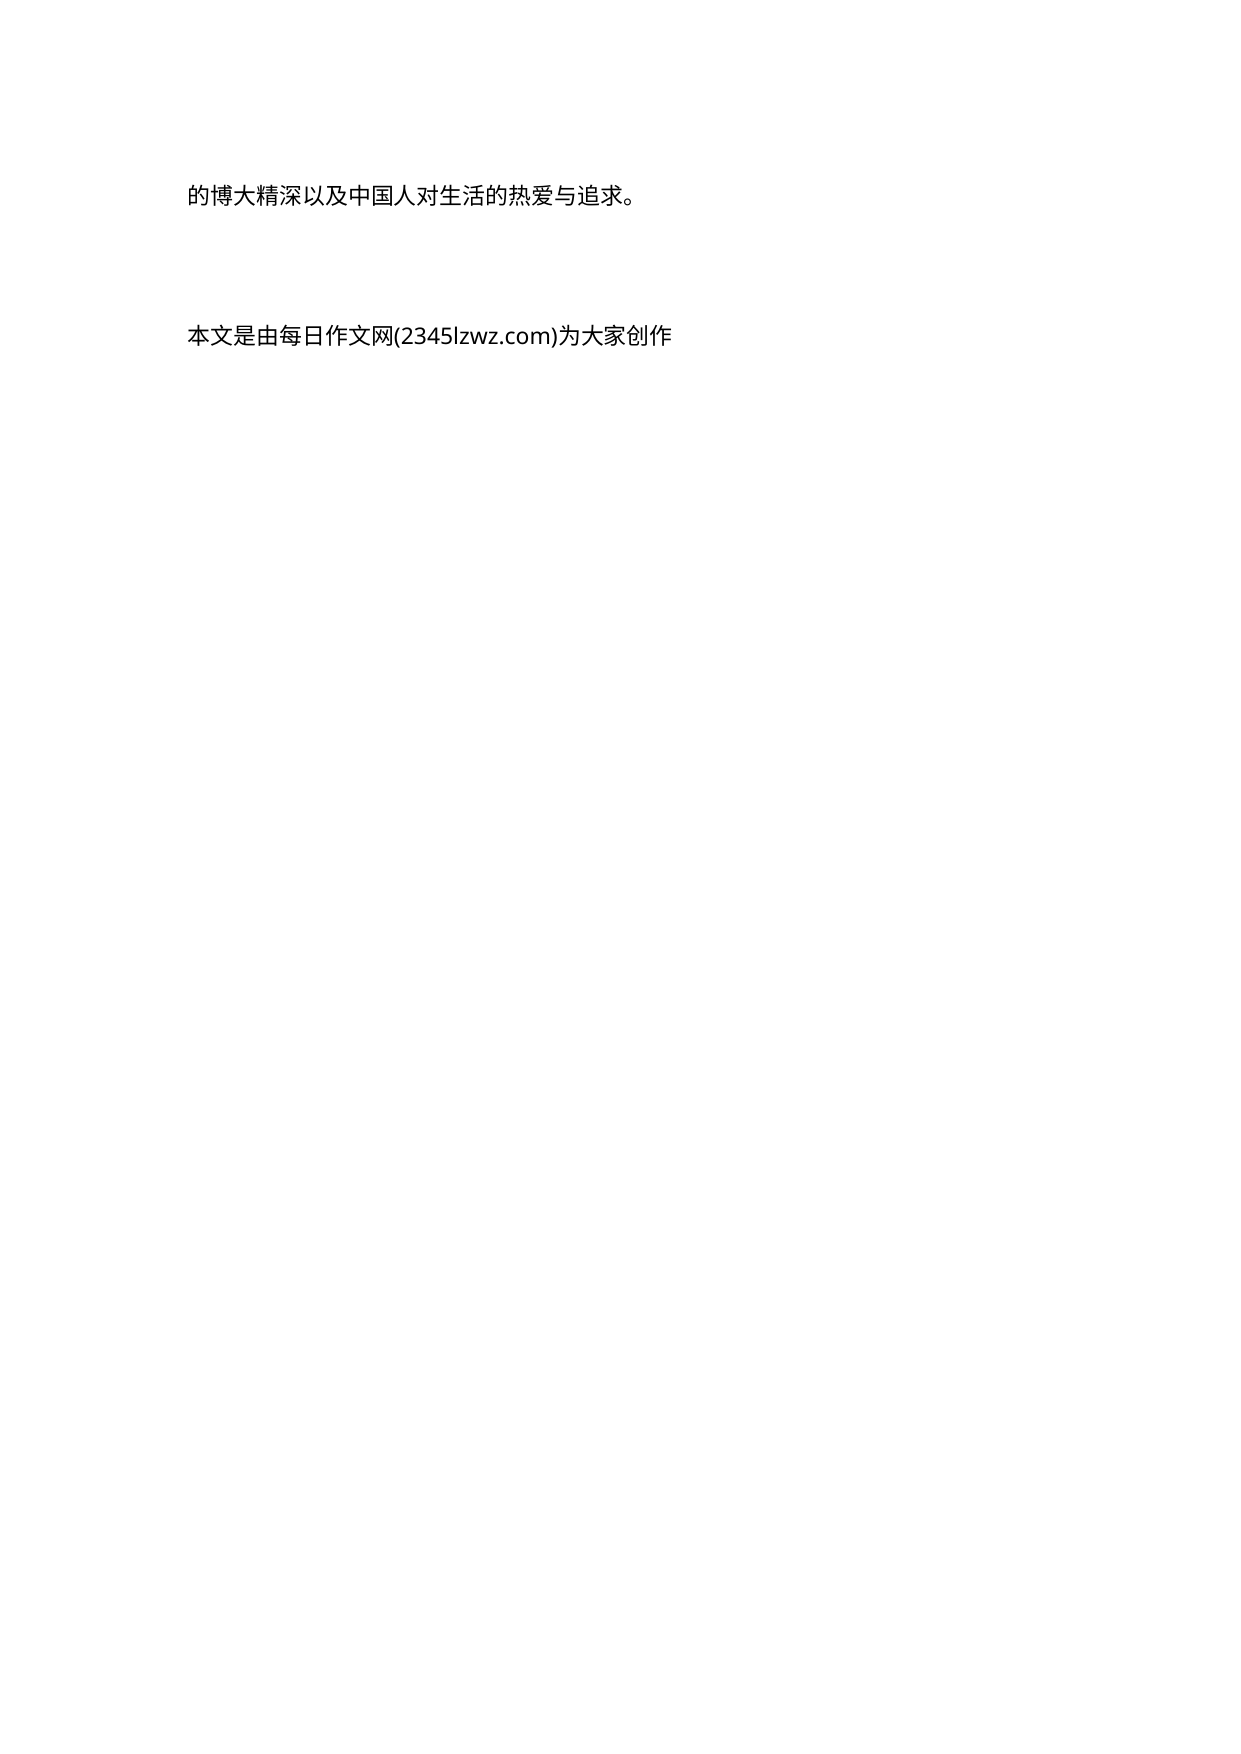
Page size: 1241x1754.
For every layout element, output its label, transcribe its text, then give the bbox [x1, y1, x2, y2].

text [187, 162, 1053, 227]
text 本文是由每日作文网(2345lzwz.com)为大家创作 [187, 302, 1053, 367]
